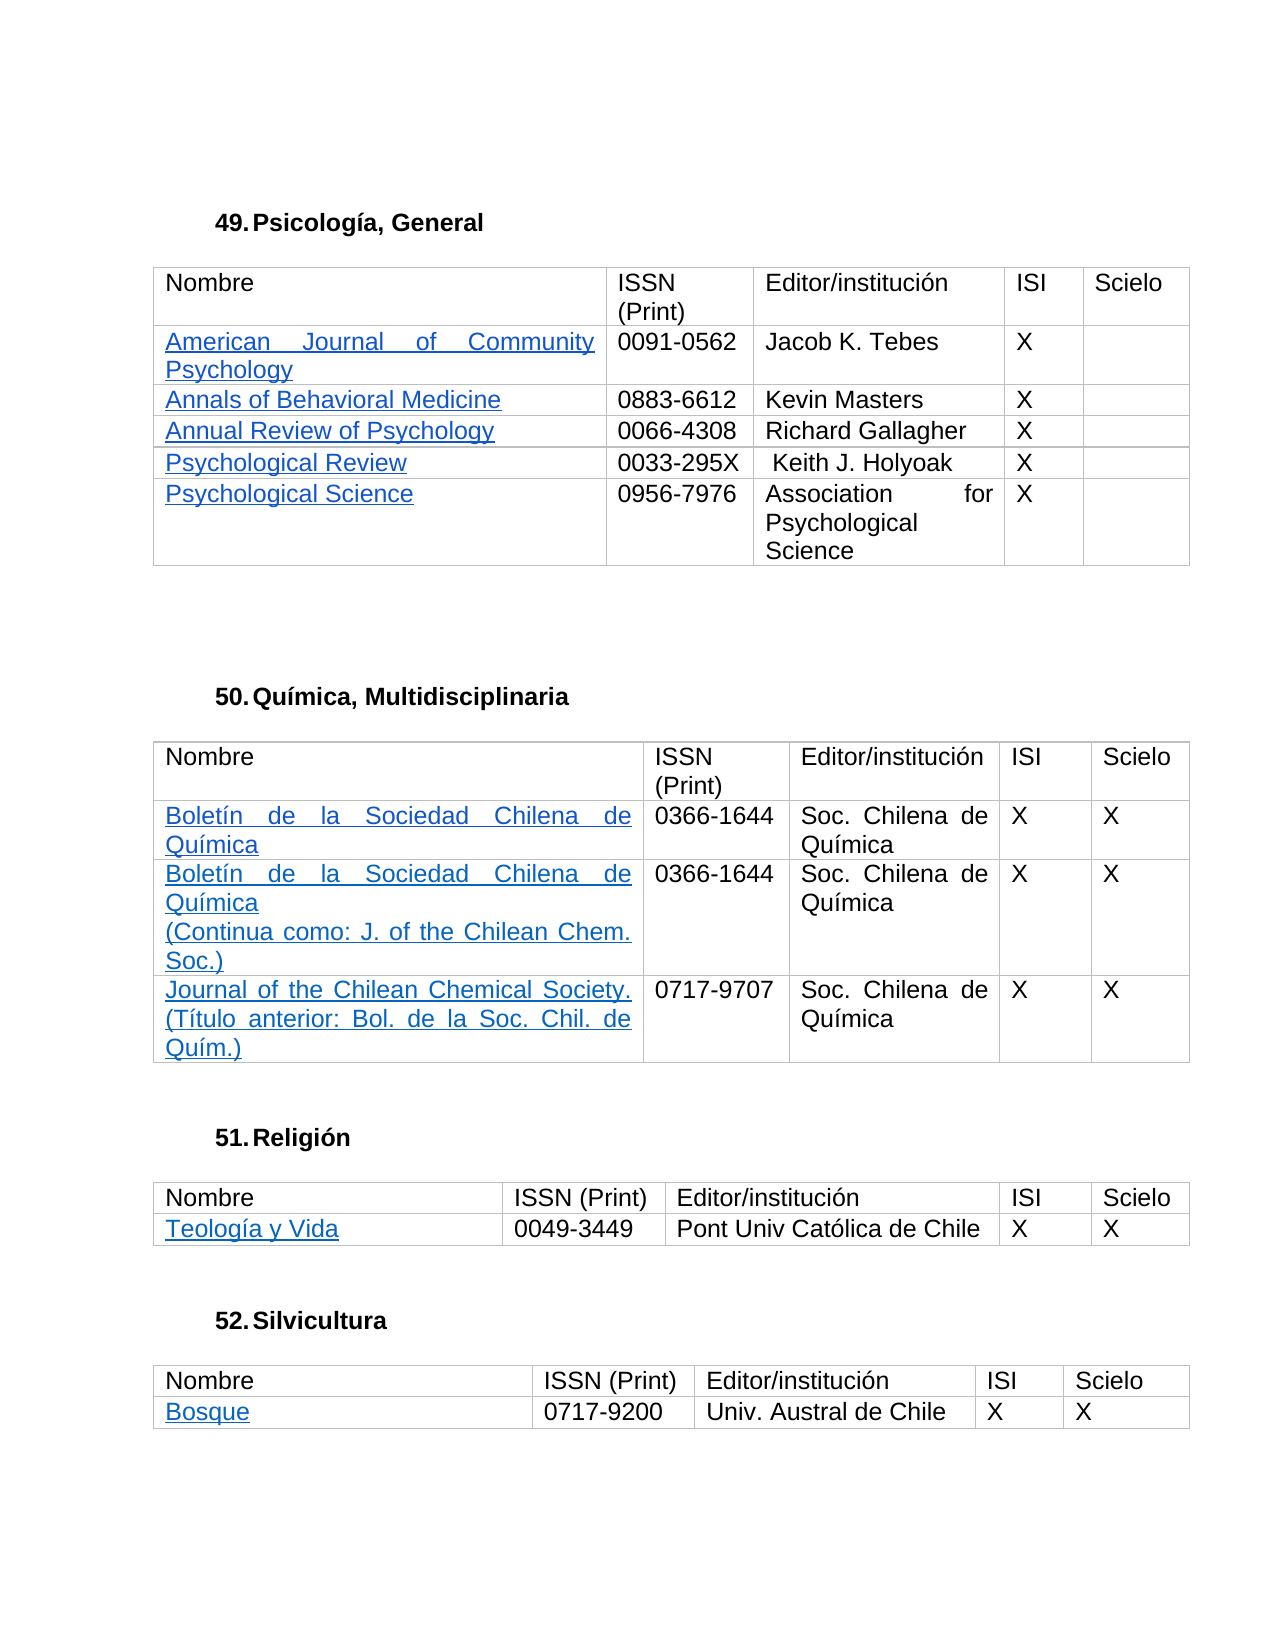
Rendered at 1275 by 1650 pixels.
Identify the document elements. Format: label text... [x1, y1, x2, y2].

table_header ISSN (Print) [503, 1183, 665, 1213]
table_cell Keith J. Holyoak [754, 448, 1004, 478]
table_cell 0717-9200 [533, 1397, 694, 1427]
table_header ISI [1000, 743, 1091, 800]
table_header ISI [1000, 1183, 1091, 1213]
table_cell Association for Psychological Science [754, 479, 1004, 565]
table_header Scielo [1064, 1366, 1189, 1396]
table_cell 0049-3449 [503, 1214, 665, 1244]
table_cell 0366-1644 [644, 860, 789, 974]
list Psicología, General [215, 208, 1098, 237]
table_cell X [1092, 860, 1189, 974]
table_cell Bosque [154, 1397, 532, 1427]
table_header Nombre [154, 743, 643, 800]
table_cell Psychological Review [154, 448, 606, 478]
table_header Editor/institución [666, 1183, 999, 1213]
table_cell 0366-1644 [644, 801, 789, 858]
table_cell X [1005, 479, 1083, 565]
table_header Nombre [154, 268, 606, 325]
table_cell Soc. Chilena de Química [790, 976, 999, 1062]
table_header Nombre [154, 1366, 532, 1396]
table_cell Annals of Behavioral Medicine [154, 385, 606, 415]
list Religión [215, 1123, 1098, 1152]
table_cell Teología y Vida [154, 1214, 502, 1244]
table_cell X [1092, 801, 1189, 858]
table_cell Boletín de la Sociedad Chilena de Química [154, 801, 643, 858]
table_cell [1084, 416, 1189, 446]
table_header Editor/institución [754, 268, 1004, 325]
table_cell X [1000, 860, 1091, 974]
table_cell X [1005, 385, 1083, 415]
table_cell X [1064, 1397, 1189, 1427]
table_cell X [1000, 801, 1091, 858]
table_cell Richard Gallagher [754, 416, 1004, 446]
table_cell [1084, 479, 1189, 565]
table_cell X [976, 1397, 1063, 1427]
table_cell 0066-4308 [607, 416, 753, 446]
list Química, Multidisciplinaria [215, 682, 1098, 711]
table_cell Univ. Austral de Chile [695, 1397, 975, 1427]
table_cell Psychological Science [154, 479, 606, 565]
table_cell Boletín de la Sociedad Chilena de Química (Continua como: J. of the Chilean Chem. Soc.) [154, 860, 643, 974]
table_cell Jacob K. Tebes [754, 326, 1004, 384]
table_header Scielo [1092, 743, 1189, 800]
table_cell 0883-6612 [607, 385, 753, 415]
table_header ISSN (Print) [644, 743, 789, 800]
table_cell X [1092, 1214, 1189, 1244]
table_header Scielo [1092, 1183, 1189, 1213]
table_header Nombre [154, 1183, 502, 1213]
table_cell Journal of the Chilean Chemical Society. (Título anterior: Bol. de la Soc. Chil. de Quím.) [154, 976, 643, 1062]
table_cell [1084, 385, 1189, 415]
table_header ISI [1005, 268, 1083, 325]
table_cell Kevin Masters [754, 385, 1004, 415]
table_header Editor/institución [695, 1366, 975, 1396]
table_cell Annual Review of Psychology [154, 416, 606, 446]
table_cell 0091-0562 [607, 326, 753, 384]
table_header Editor/institución [790, 743, 999, 800]
table_cell 0956-7976 [607, 479, 753, 565]
table_header ISSN (Print) [533, 1366, 694, 1396]
table_cell X [1005, 416, 1083, 446]
table_cell Soc. Chilena de Química [790, 801, 999, 858]
table_header ISI [976, 1366, 1063, 1396]
table_cell 0033-295X [607, 448, 753, 478]
table_header Scielo [1084, 268, 1189, 325]
list Silvicultura [215, 1306, 1098, 1334]
table_cell Pont Univ Católica de Chile [666, 1214, 999, 1244]
table_cell Soc. Chilena de Química [790, 860, 999, 974]
table_cell X [1005, 448, 1083, 478]
table_cell 0717-9707 [644, 976, 789, 1062]
table_cell [1084, 326, 1189, 384]
table_cell X [1000, 1214, 1091, 1244]
table_cell X [1092, 976, 1189, 1062]
table_cell X [1000, 976, 1091, 1062]
table_header ISSN (Print) [607, 268, 753, 325]
table_cell American Journal of Community Psychology [154, 326, 606, 384]
table_cell X [1005, 326, 1083, 384]
table_cell [1084, 448, 1189, 478]
